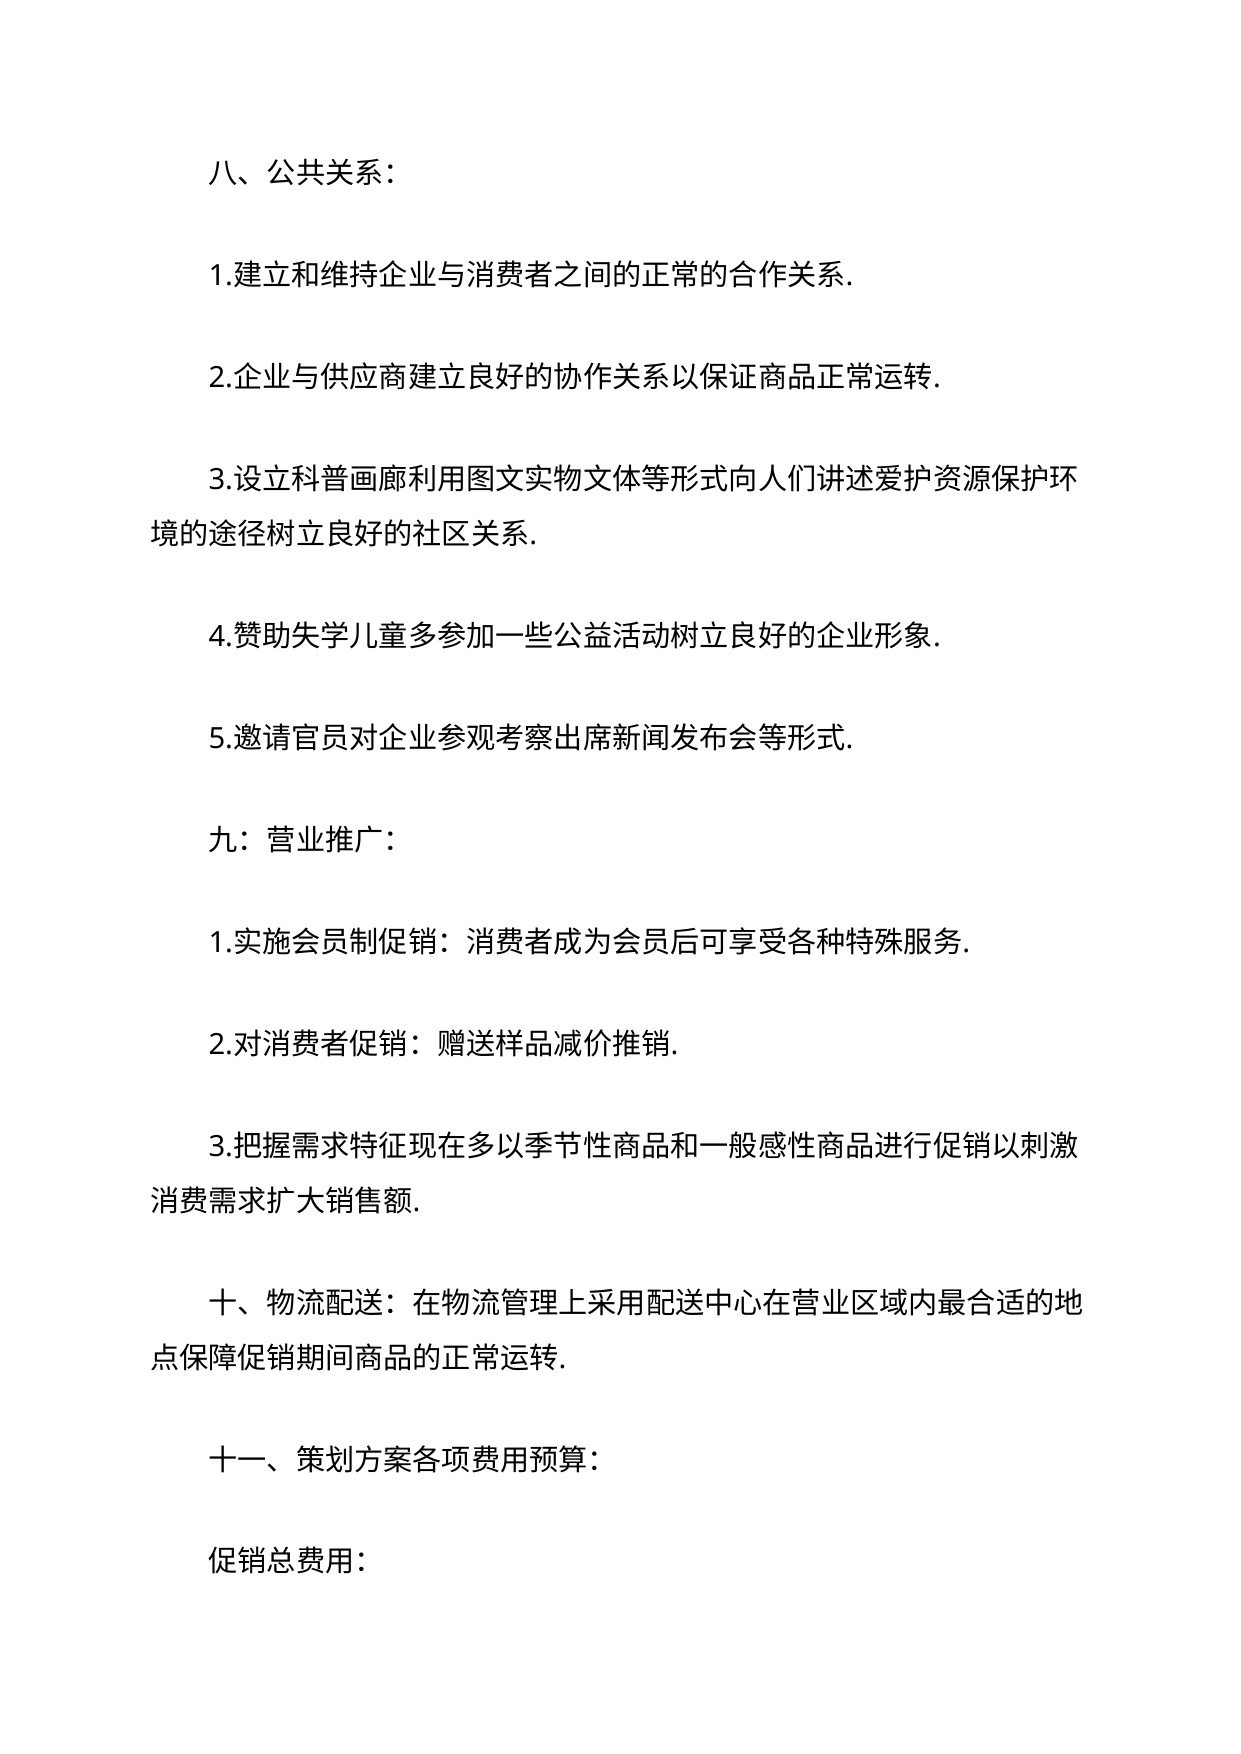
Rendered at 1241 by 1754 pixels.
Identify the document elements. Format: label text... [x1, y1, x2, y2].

text 促销总费用： [150, 1538, 1090, 1580]
text 4.赞助失学儿童多参加一些公益活动树立良好的企业形象. [150, 613, 1090, 655]
text 1.建立和维持企业与消费者之间的正常的合作关系. [150, 252, 1090, 294]
text 十、物流配送：在物流管理上采用配送中心在营业区域内最合适的地点保障促销期间商品的正常运转. [150, 1279, 1090, 1377]
text 1.实施会员制促销：消费者成为会员后可享受各种特殊服务. [150, 918, 1090, 961]
text 3.把握需求特征现在多以季节性商品和一般感性商品进行促销以刺激消费需求扩大销售额. [150, 1122, 1090, 1220]
text 八、公共关系： [150, 150, 1090, 192]
text 2.企业与供应商建立良好的协作关系以保证商品正常运转. [150, 354, 1090, 396]
text 九：营业推广： [150, 817, 1090, 859]
text 2.对消费者促销：赠送样品减价推销. [150, 1020, 1090, 1063]
text 十一、策划方案各项费用预算： [150, 1436, 1090, 1478]
text 3.设立科普画廊利用图文实物文体等形式向人们讲述爱护资源保护环境的途径树立良好的社区关系. [150, 456, 1090, 553]
text 5.邀请官员对企业参观考察出席新闻发布会等形式. [150, 715, 1090, 757]
